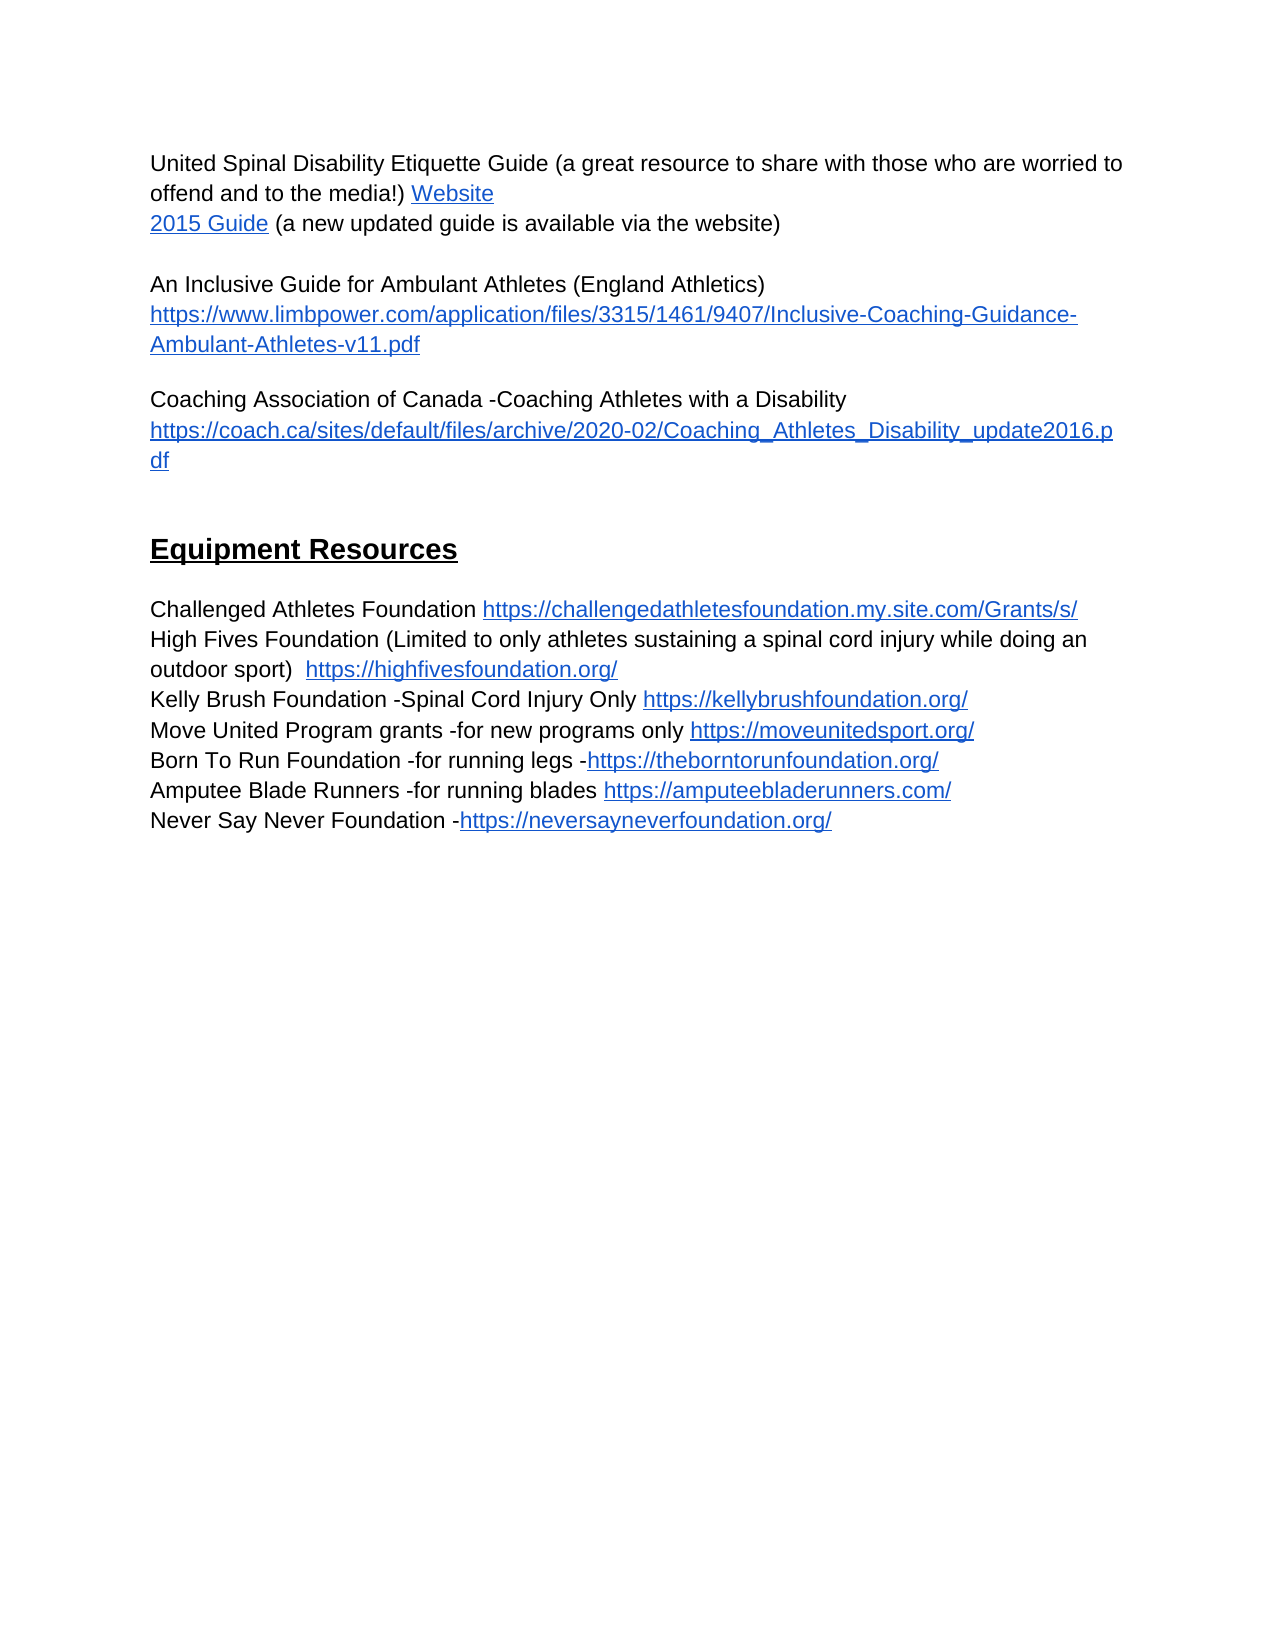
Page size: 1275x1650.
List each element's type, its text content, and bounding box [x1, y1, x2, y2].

text Equipment Resources [150, 532, 1125, 566]
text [150, 150, 1125, 358]
text Challenged Athletes Foundation https://challengedathletesfoundation.my.site.com/Grants/s/ High Fives Foundation (Limited to only athletes sustaining a spinal cord injury while doing an outdoor sport) https://highfivesfoundation.org/ Kelly Brush Foundation -Spinal Cord Injury Only https://kellybrushfoundation.org/ Move United Program grants -for new programs only https://moveunitedsport.org/ [150, 596, 1125, 743]
text Coaching Association of Canada -Coaching Athletes with a Disability https://coach.ca/sites/default/files/archive/2020-02/Coaching_Athletes_Disability_update2016.pdf [150, 386, 1125, 503]
text Born To Run Foundation -for running legs -https://theborntorunfoundation.org/ Amputee Blade Runners -for running blades https://amputeebladerunners.com/ Never Say Never Foundation -https://neversayneverfoundation.org/ [150, 747, 1125, 834]
